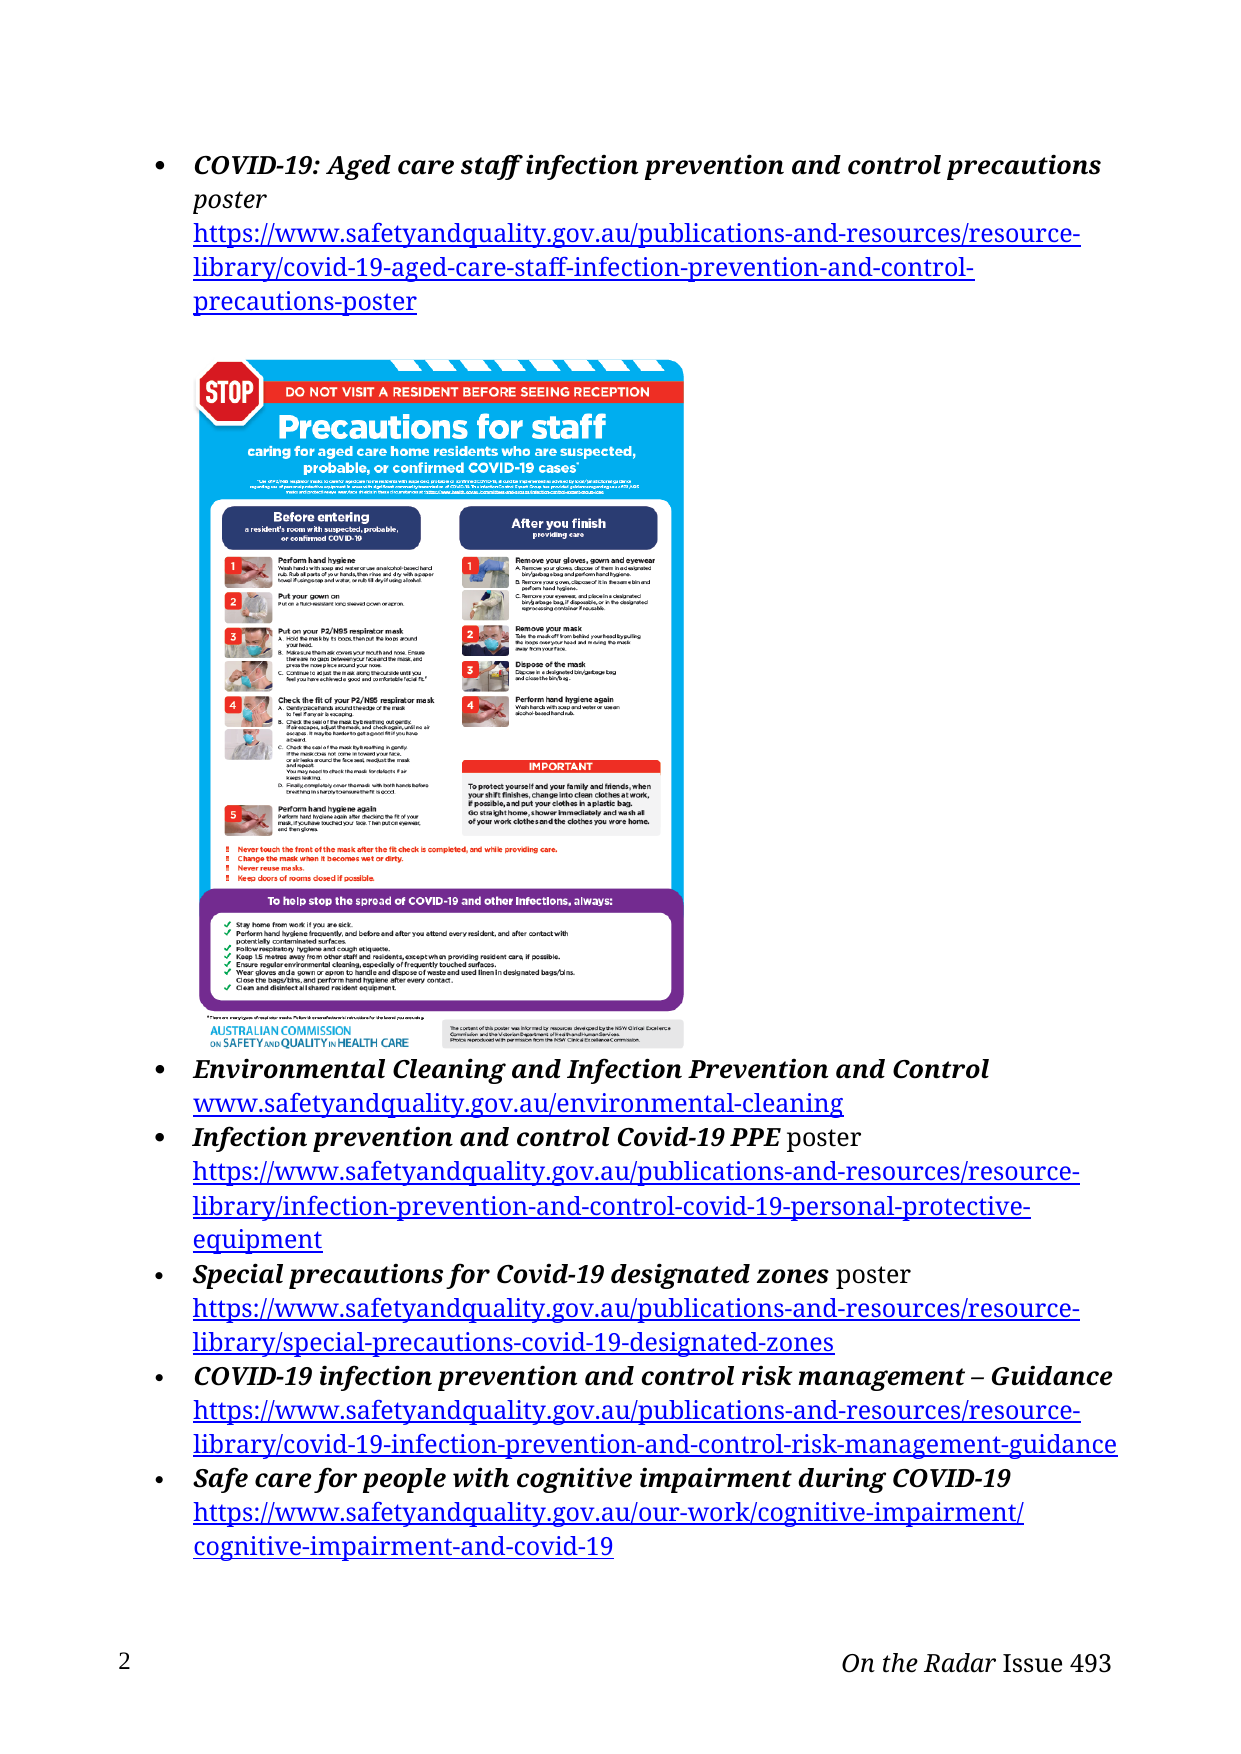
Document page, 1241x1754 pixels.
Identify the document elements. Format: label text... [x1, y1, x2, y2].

picture [193, 352, 689, 1052]
list Special precautions for Covid-19 designated zones poster https://www.safetyandquality.gov.au/publications-and-resources/resource-library/special-precautions-covid-19-designated-zones [155, 1256, 1122, 1358]
list Environmental Cleaning and Infection Prevention and Control www.safetyandquality.gov.au/environmental-cleaning [156, 1052, 1122, 1120]
list Safe care for people with cognitive impairment during COVID-19 https://www.safetyandquality.gov.au/our-work/cognitive-impairment/cognitive-impairment-and-covid-19 [156, 1461, 1122, 1563]
list Infection prevention and control Covid-19 PPE poster https://www.safetyandquality.gov.au/publications-and-resources/resource-library/infection-prevention-and-control-covid-19-personal-protective-equipment [155, 1120, 1122, 1256]
list COVID-19 infection prevention and control risk management – Guidance https://www.safetyandquality.gov.au/publications-and-resources/resource-library/covid-19-infection-prevention-and-control-risk-management-guidance [156, 1358, 1122, 1461]
